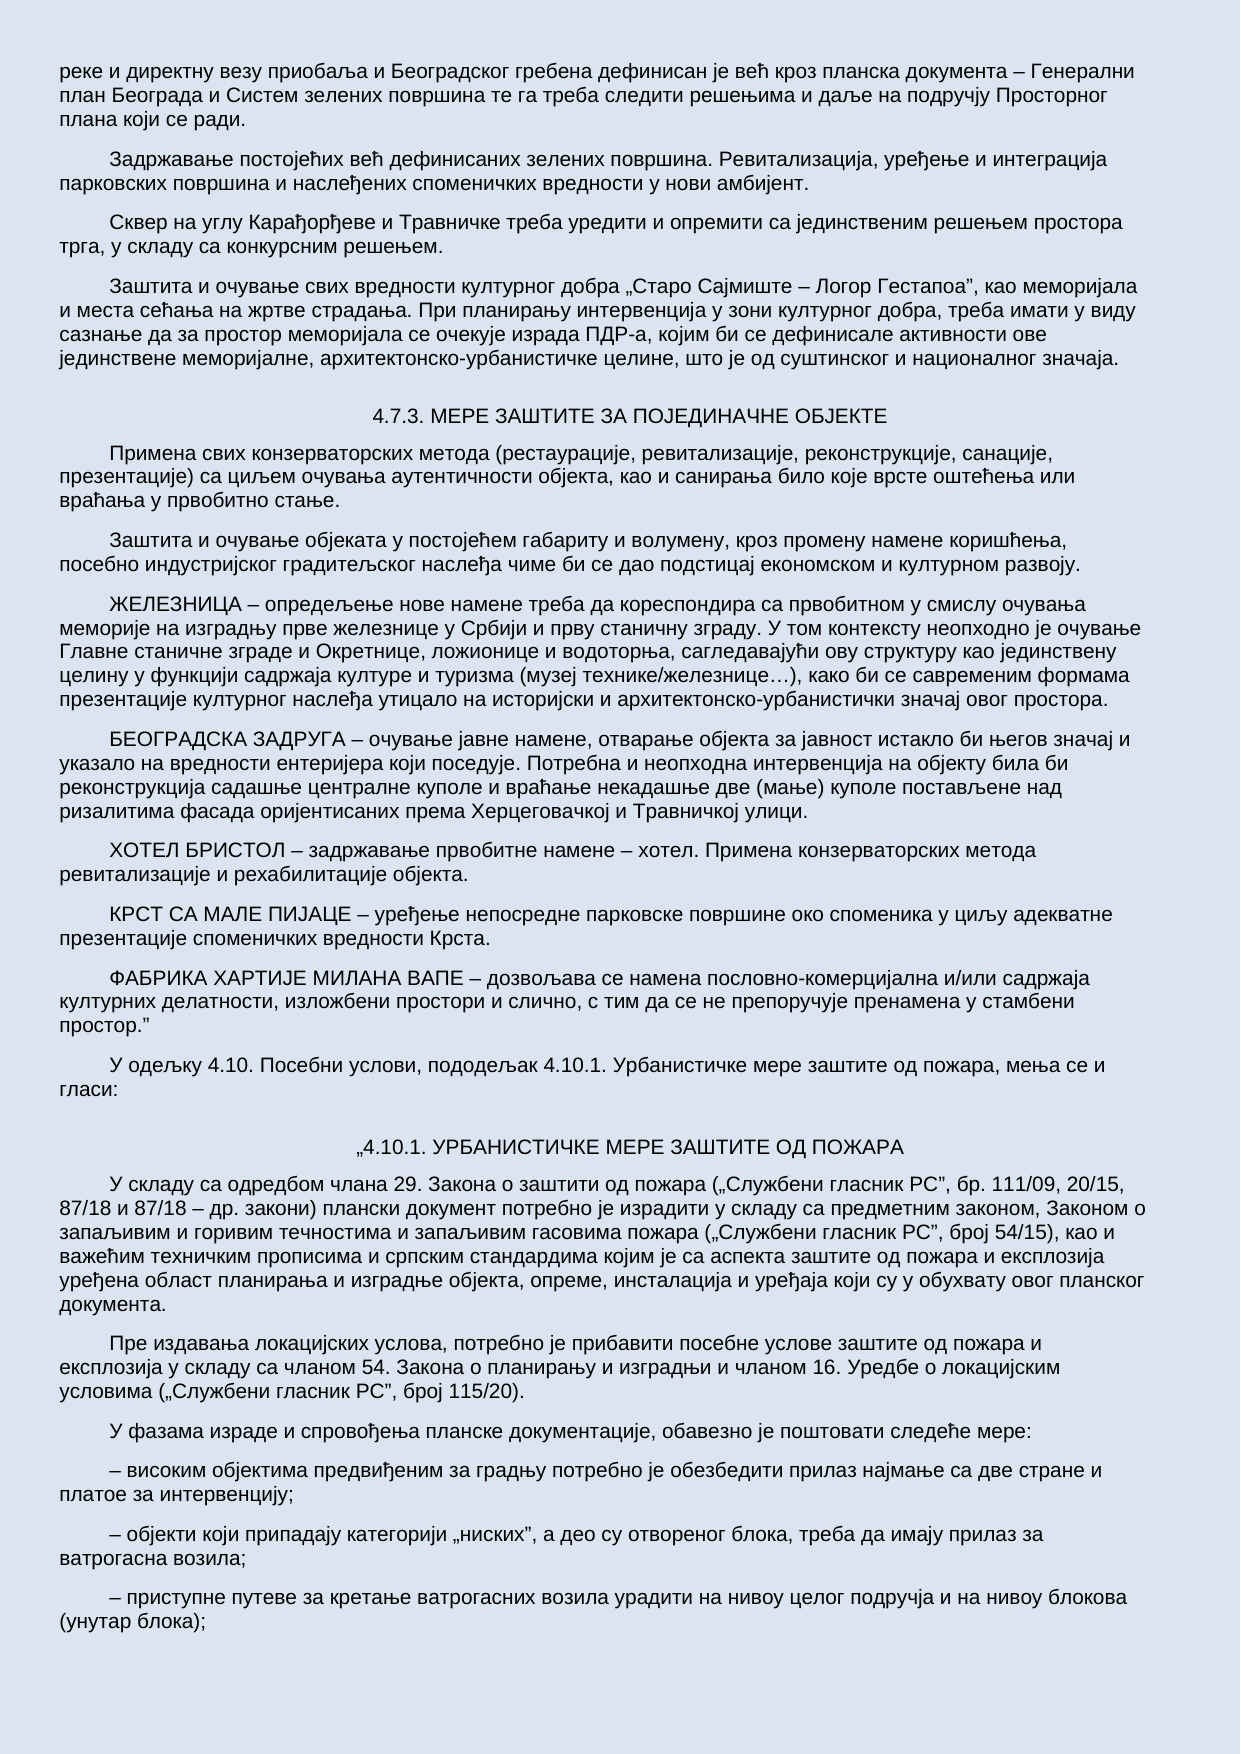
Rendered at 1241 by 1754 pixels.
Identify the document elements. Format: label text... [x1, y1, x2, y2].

text „4.10.1. УРБАНИСТИЧКЕ МЕРЕ ЗАШТИТЕ ОД ПОЖАРА [59, 1135, 1151, 1159]
text У фазама израде и спровођења планске документације, обавезно је поштовати следеће мере: [59, 1418, 1151, 1442]
text ХОТЕЛ БРИСТОЛ – задржавање првобитне намене – хотел. Примена конзерваторских метода ревитализације и рехабилитације објекта. [59, 838, 1151, 886]
text БЕОГРАДСКА ЗАДРУГА – очување јавне намене, отварање објекта за јавност истакло би његов значај и указало на вредности ентеријера који поседује. Потребна и неопходна интервенција на објекту била би реконструкција садашње централне куполе и враћање некадашње две (мање) куполе постављене над ризалитима фасада оријентисаних према Херцеговачкој и Травничкој улици. [59, 727, 1151, 823]
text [59, 59, 1151, 131]
text 4.7.3. МЕРЕ ЗАШТИТЕ ЗА ПОЈЕДИНАЧНЕ ОБЈЕКТЕ [59, 404, 1151, 428]
text Пре издавања локацијских услова, потребно је прибавити посебне услове заштите од пожара и експлозија у складу са чланом 54. Закона о планирању и изградњи и чланом 16. Уредбе о локацијским условима („Службени гласник РС”, број 115/20). [59, 1331, 1151, 1403]
text Сквер на углу Карађорђеве и Травничке треба уредити и опремити са јединственим решењем простора трга, у складу са конкурсним решењем. [59, 210, 1151, 258]
text Заштита и очување свих вредности културног добра „Старо Сајмиште – Логор Гестапоа”, као меморијала и места сећања на жртве страдања. При планирању интервенција у зони културног добра, треба имати у виду сазнање да за простор меморијала се очекује израда ПДР-а, којим би се дефинисале активности ове јединствене меморијалне, архитектонско-урбанистичке целине, што је од суштинског и националног значаја. [59, 274, 1151, 369]
text – објекти који припадају категорији „ниских”, а део су отвореног блока, треба да имају прилаз за ватрогасна возила; [59, 1522, 1151, 1569]
text Заштита и очување објеката у постојећем габариту и волумену, кроз промену намене коришћења, посебно индустријског градитељског наслеђа чиме би се дао подстицај економском и културном развоју. [59, 528, 1151, 576]
text – приступне путеве за кретање ватрогасних возила урадити на нивоу целог подручја и на нивоу блокова (унутар блока); [59, 1585, 1151, 1633]
text Примена свих конзерваторских метода (рестаурације, ревитализације, реконструкције, санације, презентације) са циљем очувања аутентичности објекта, као и санирања било које врсте оштећења или враћања у првобитно стање. [59, 440, 1151, 512]
text У складу са одредбом члана 29. Закона о заштити од пожара („Службени гласник РС”, бр. 111/09, 20/15, 87/18 и 87/18 – др. закони) плански документ потребно је израдити у складу са предметним законом, Законом о запаљивим и горивим течностима и запаљивим гасовима пожара („Службени гласник РС”, број 54/15), као и важећим техничким прописима и српским стандардима којим је са аспекта заштите од пожара и експлозија уређена област планирања и изградње објекта, опреме, инсталација и уређаја који су у обухвату овог планског документа. [59, 1172, 1151, 1315]
text У одељку 4.10. Посебни услови, пододељак 4.10.1. Урбанистичке мере заштите од пожара, мења се и гласи: [59, 1053, 1151, 1101]
text КРСТ СА МАЛЕ ПИЈАЦЕ – уређење непосредне парковске површине око споменика у циљу адекватне презентације споменичких вредности Крста. [59, 902, 1151, 950]
text Задржавање постојећих већ дефинисаних зелених површина. Ревитализација, уређење и интеграција парковских површина и наслеђених споменичких вредности у нови амбијент. [59, 147, 1151, 194]
text – високим објектима предвиђеним за градњу потребно је обезбедити прилаз најмање са две стране и платое за интервенцију; [59, 1458, 1151, 1506]
text ЖЕЛЕЗНИЦА – опредељење нове намене треба да кореспондира са првобитном у смислу очувања меморије на изградњу прве железнице у Србији и прву станичну зграду. У том контексту неопходно је очување Главне станичне зграде и Окретнице, ложионице и водоторња, сагледавајући ову структуру као јединствену целину у функцији садржаја културе и туризма (музеј технике/железнице…), како би се савременим формама презентације културног наслеђа утицало на историјски и архитектонско-урбанистички значај овог простора. [59, 591, 1151, 711]
text ФАБРИКА ХАРТИЈЕ МИЛАНА ВАПЕ – дозвољава се намена пословно-комерцијална и/или садржаја културних делатности, изложбени простори и слично, с тим да се не препоручује пренамена у стамбени простор.” [59, 965, 1151, 1037]
